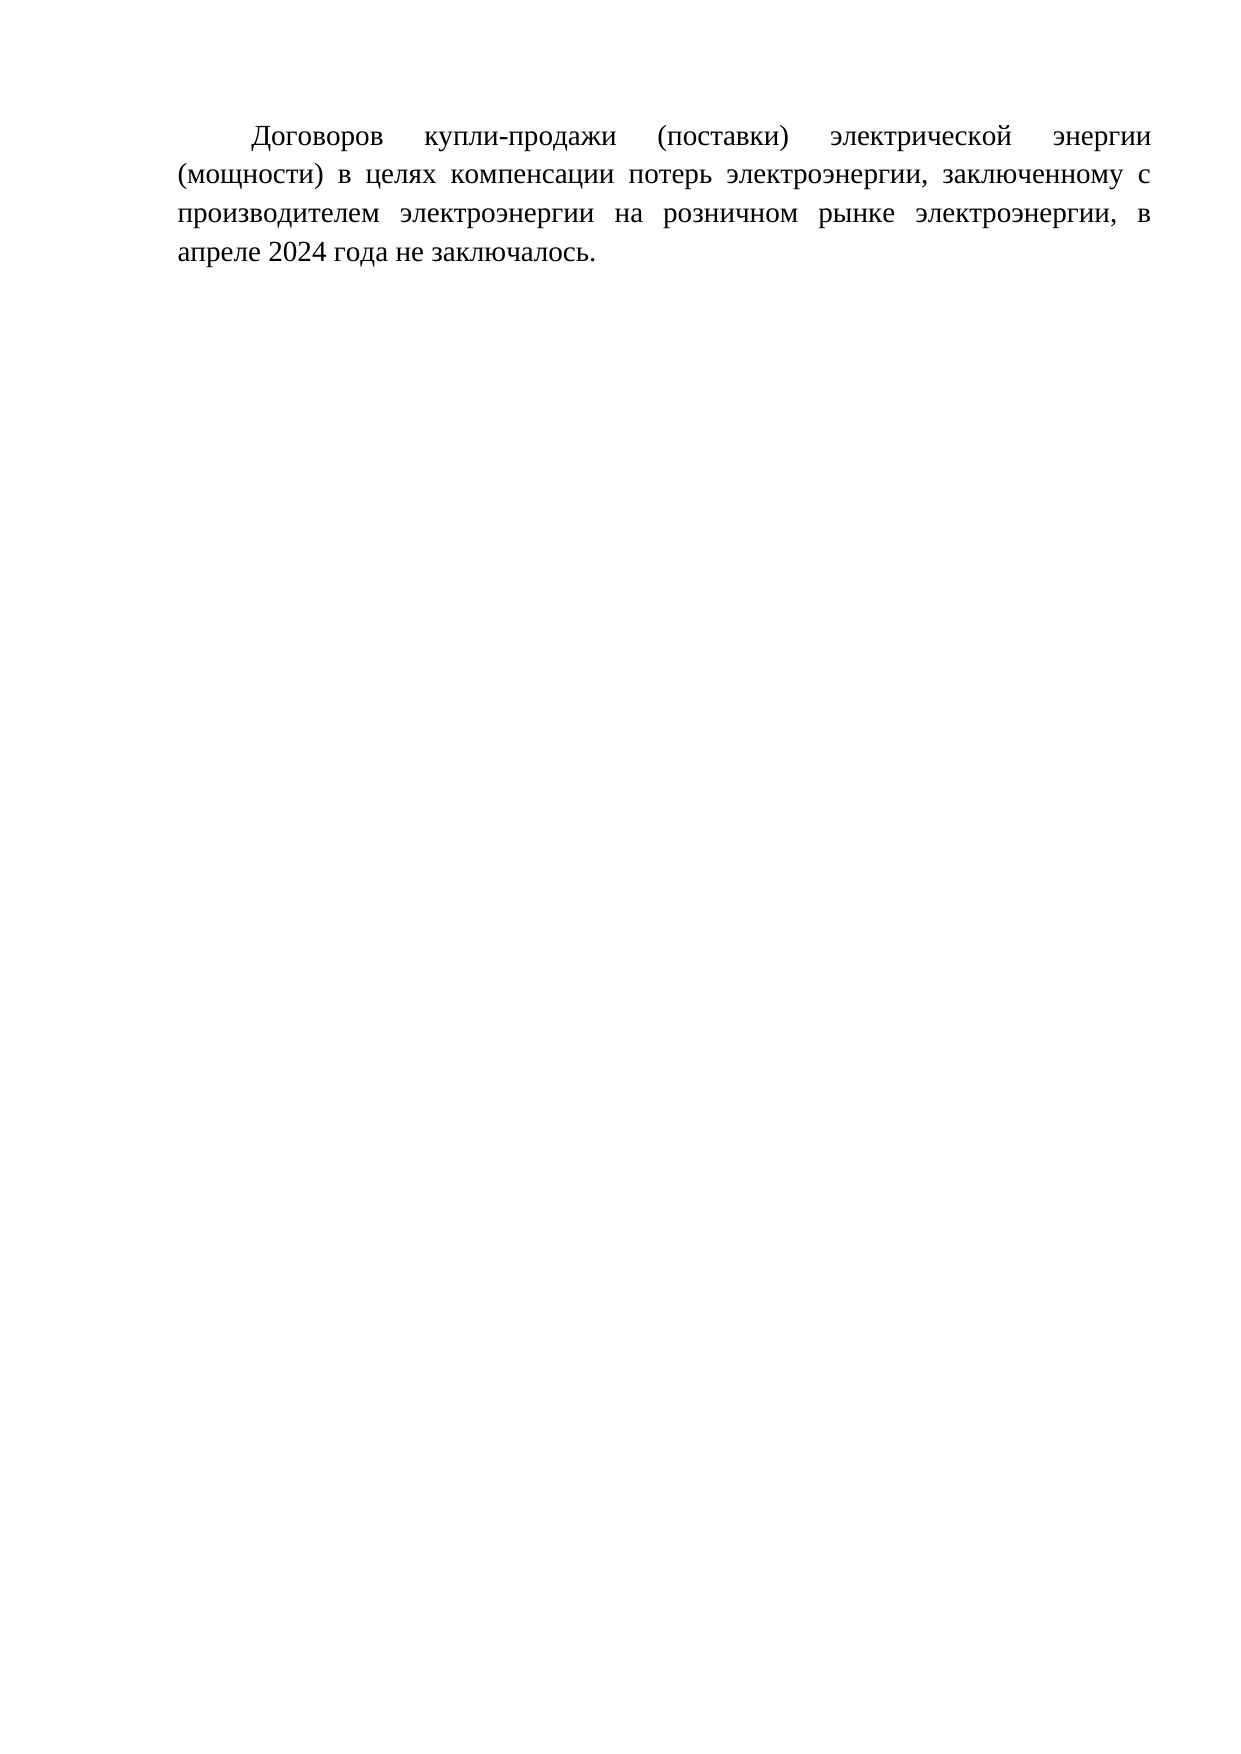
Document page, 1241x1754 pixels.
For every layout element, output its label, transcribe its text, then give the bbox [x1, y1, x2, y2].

text Договоров купли-продажи (поставки) электрической энергии (мощности) в целях компенсации потерь электроэнергии, заключенному с производителем электроэнергии на розничном рынке электроэнергии, в апреле 2024 года не заключалось. [177, 118, 1152, 267]
